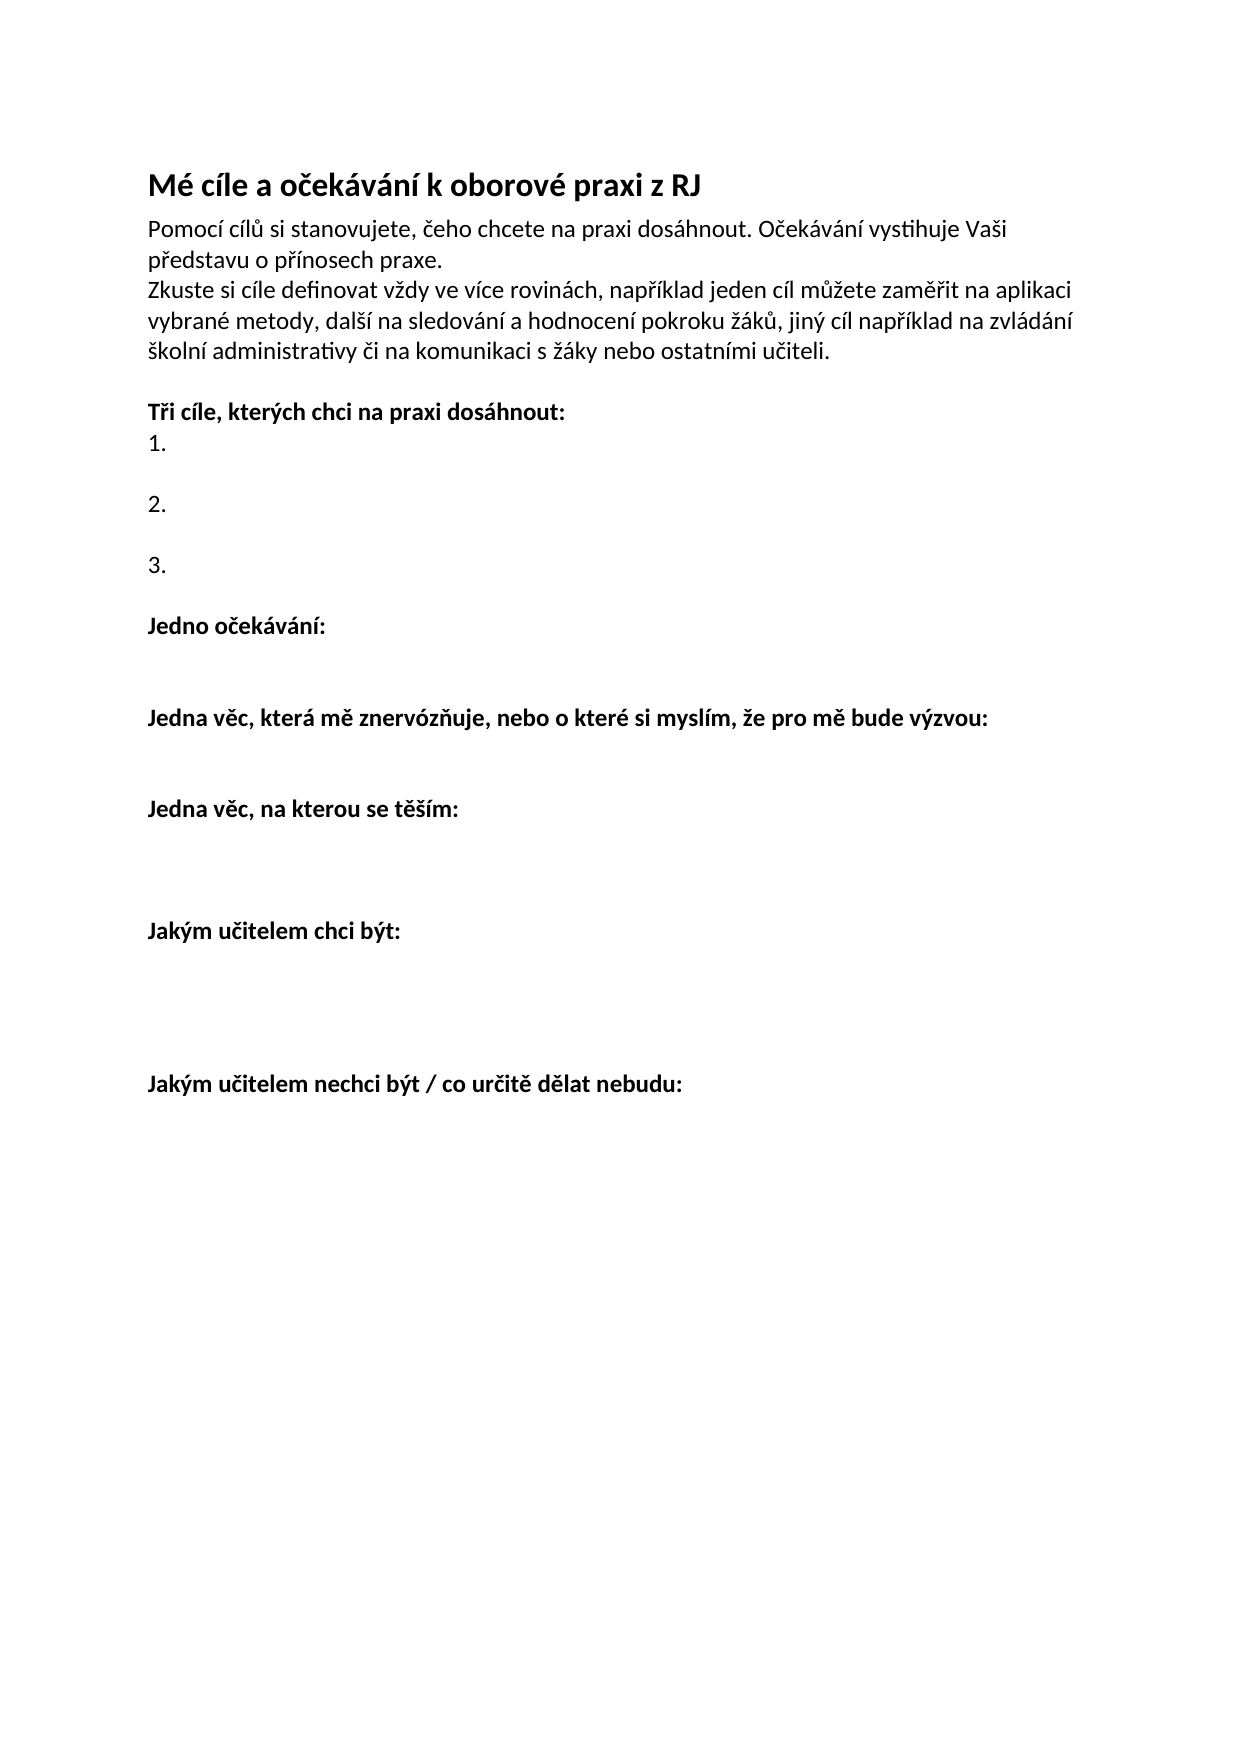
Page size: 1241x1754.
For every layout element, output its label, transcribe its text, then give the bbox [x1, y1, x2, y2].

text 3. [148, 549, 1093, 579]
text 1. [148, 427, 1093, 457]
text Tři cíle, kterých chci na praxi dosáhnout: [148, 396, 1093, 427]
text Jedna věc, která mě znervózňuje, nebo o které si myslím, že pro mě bude výzvou: [148, 702, 1093, 732]
text Jedno očekávání: [148, 610, 1093, 641]
text Zkuste si cíle definovat vždy ve více rovinách, například jeden cíl můžete zaměřit na aplikaci vybrané metody, další na sledování a hodnocení pokroku žáků, jiný cíl například na zvládání školní administrativy či na komunikaci s žáky nebo ostatními učiteli. [148, 274, 1093, 366]
subtitle Mé cíle a očekávání k oborové praxi z RJ [148, 164, 1093, 205]
text 2. [148, 488, 1093, 518]
text Jakým učitelem nechci být / co určitě dělat nebudu: [148, 1068, 1093, 1098]
text Jedna věc, na kterou se těším: [148, 793, 1093, 824]
text Jakým učitelem chci být: [148, 915, 1093, 946]
text Pomocí cílů si stanovujete, čeho chcete na praxi dosáhnout. Očekávání vystihuje Vaši představu o přínosech praxe. [148, 213, 1093, 274]
